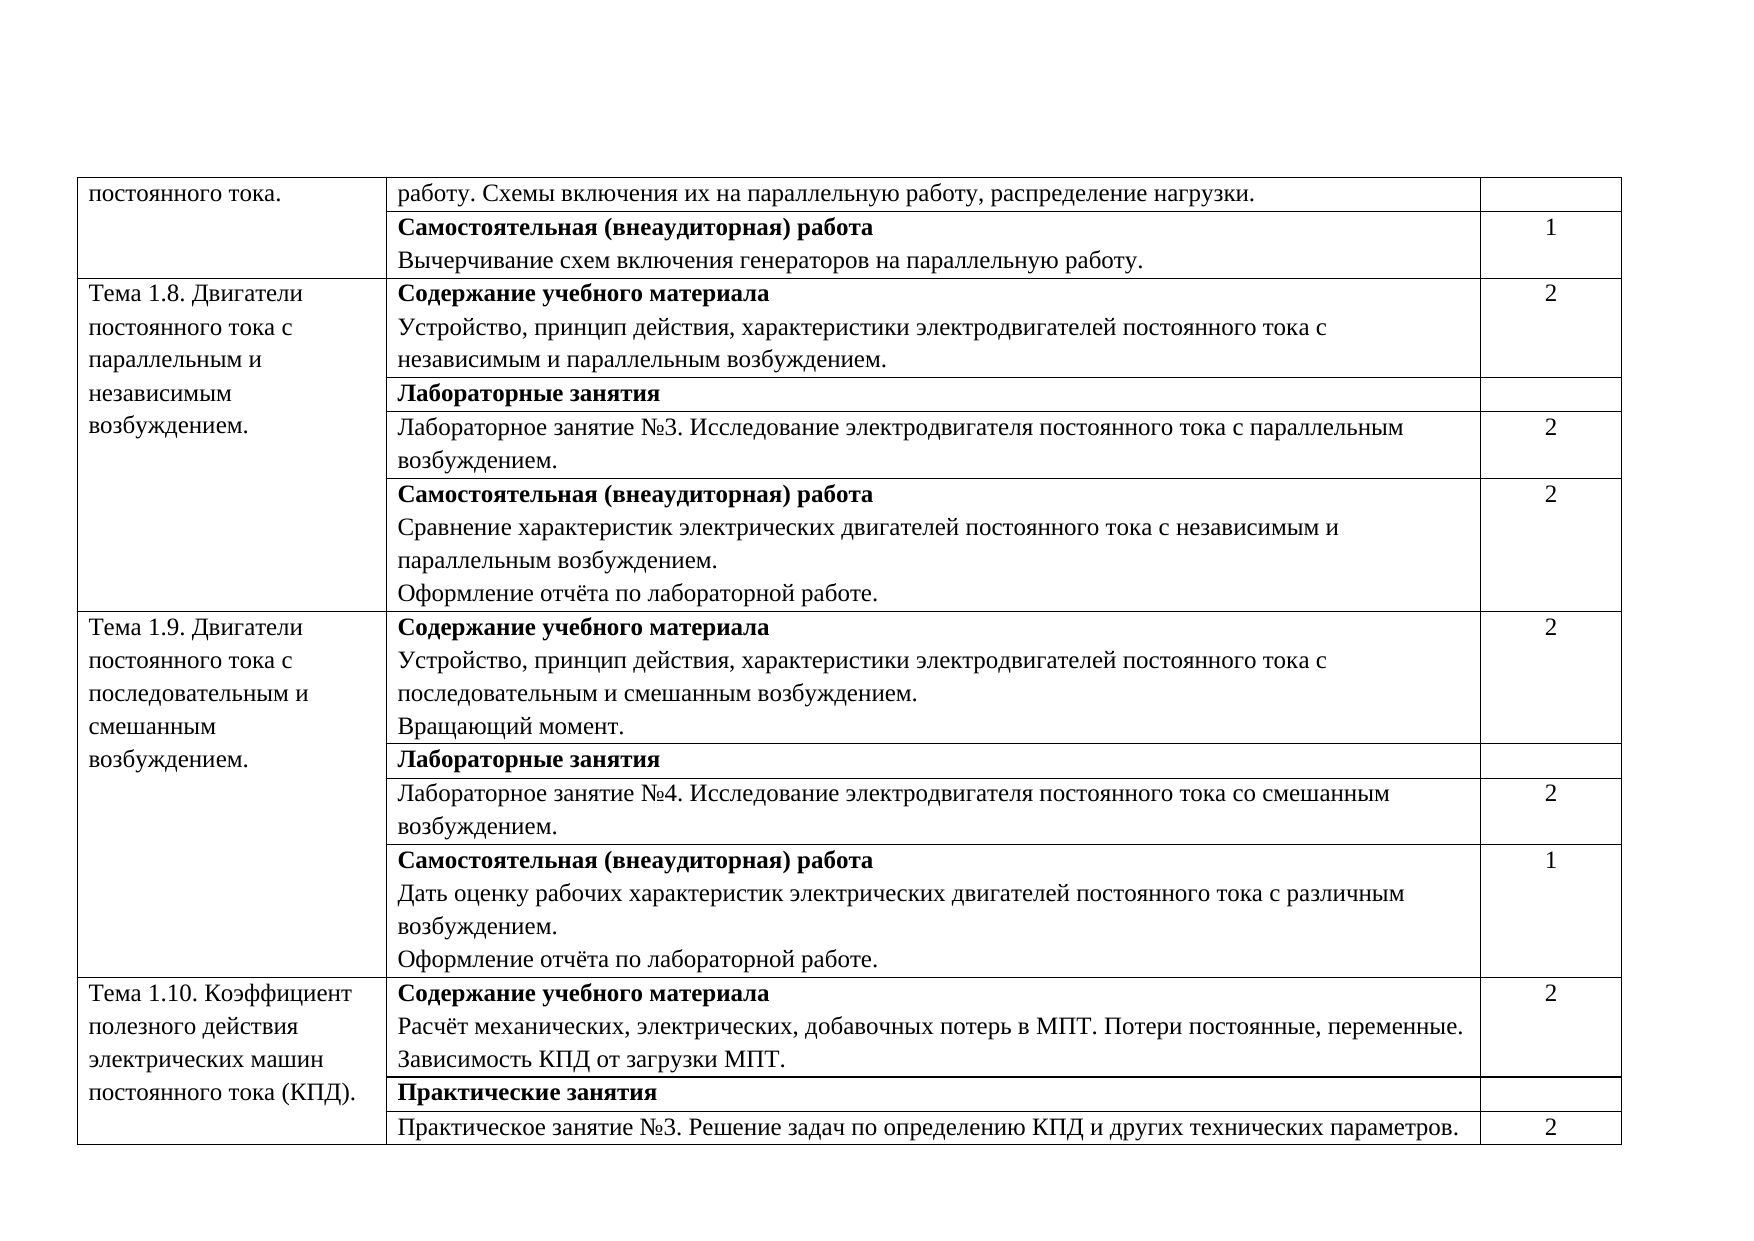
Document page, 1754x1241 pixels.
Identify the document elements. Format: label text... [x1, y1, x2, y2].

table_cell Тема 1.8. Двигатели постоянного тока с параллельным и независимым возбуждением. [78, 279, 386, 611]
table_cell [1481, 378, 1621, 411]
table_cell 2 [1481, 479, 1621, 611]
table_cell Тема 1.9. Двигатели постоянного тока с последовательным и смешанным возбуждением. [78, 612, 386, 977]
table_cell 1 [1481, 212, 1621, 277]
table_cell Содержание учебного материала Устройство, принцип действия, характеристики электродвигателей постоянного тока с последовательным и смешанным возбуждением. Вращающий момент. [387, 612, 1480, 743]
table_cell Практическое занятие №3. Решение задач по определению КПД и других технических параметров. [387, 1112, 1480, 1144]
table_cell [78, 178, 386, 277]
table_cell Самостоятельная (внеаудиторная) работа Вычерчивание схем включения генераторов на параллельную работу. [387, 212, 1480, 277]
table_cell Лабораторное занятие №3. Исследование электродвигателя постоянного тока с параллельным возбуждением. [387, 412, 1480, 478]
table_cell Самостоятельная (внеаудиторная) работа Сравнение характеристик электрических двигателей постоянного тока с независимым и параллельным возбуждением. Оформление отчёта по лабораторной работе. [387, 479, 1480, 611]
table_cell [1481, 1078, 1621, 1111]
table_cell 1 [1481, 845, 1621, 977]
table_cell Лабораторные занятия [387, 378, 1480, 411]
table_cell Лабораторное занятие №4. Исследование электродвигателя постоянного тока со смешанным возбуждением. [387, 779, 1480, 844]
table_cell 2 [1481, 1112, 1621, 1144]
table_cell 2 [1481, 178, 1621, 211]
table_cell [387, 178, 1480, 211]
table_cell Тема 1.10. Коэффициент полезного действия электрических машин постоянного тока (КПД). [78, 978, 386, 1144]
table_cell Практические занятия [387, 1078, 1480, 1111]
table_cell 2 [1481, 612, 1621, 743]
table_cell 2 [1481, 279, 1621, 377]
table_cell 2 [1481, 779, 1621, 844]
table_cell Самостоятельная (внеаудиторная) работа Дать оценку рабочих характеристик электрических двигателей постоянного тока с различным возбуждением. Оформление отчёта по лабораторной работе. [387, 845, 1480, 977]
table_cell 2 [1481, 412, 1621, 478]
table_cell Содержание учебного материала Расчёт механических, электрических, добавочных потерь в МПТ. Потери постоянные, переменные. Зависимость КПД от загрузки МПТ. [387, 978, 1480, 1076]
table_cell 2 [1481, 978, 1621, 1076]
table_cell [1481, 744, 1621, 777]
table_cell Лабораторные занятия [387, 744, 1480, 777]
table_cell Содержание учебного материала Устройство, принцип действия, характеристики электродвигателей постоянного тока с независимым и параллельным возбуждением. [387, 279, 1480, 377]
